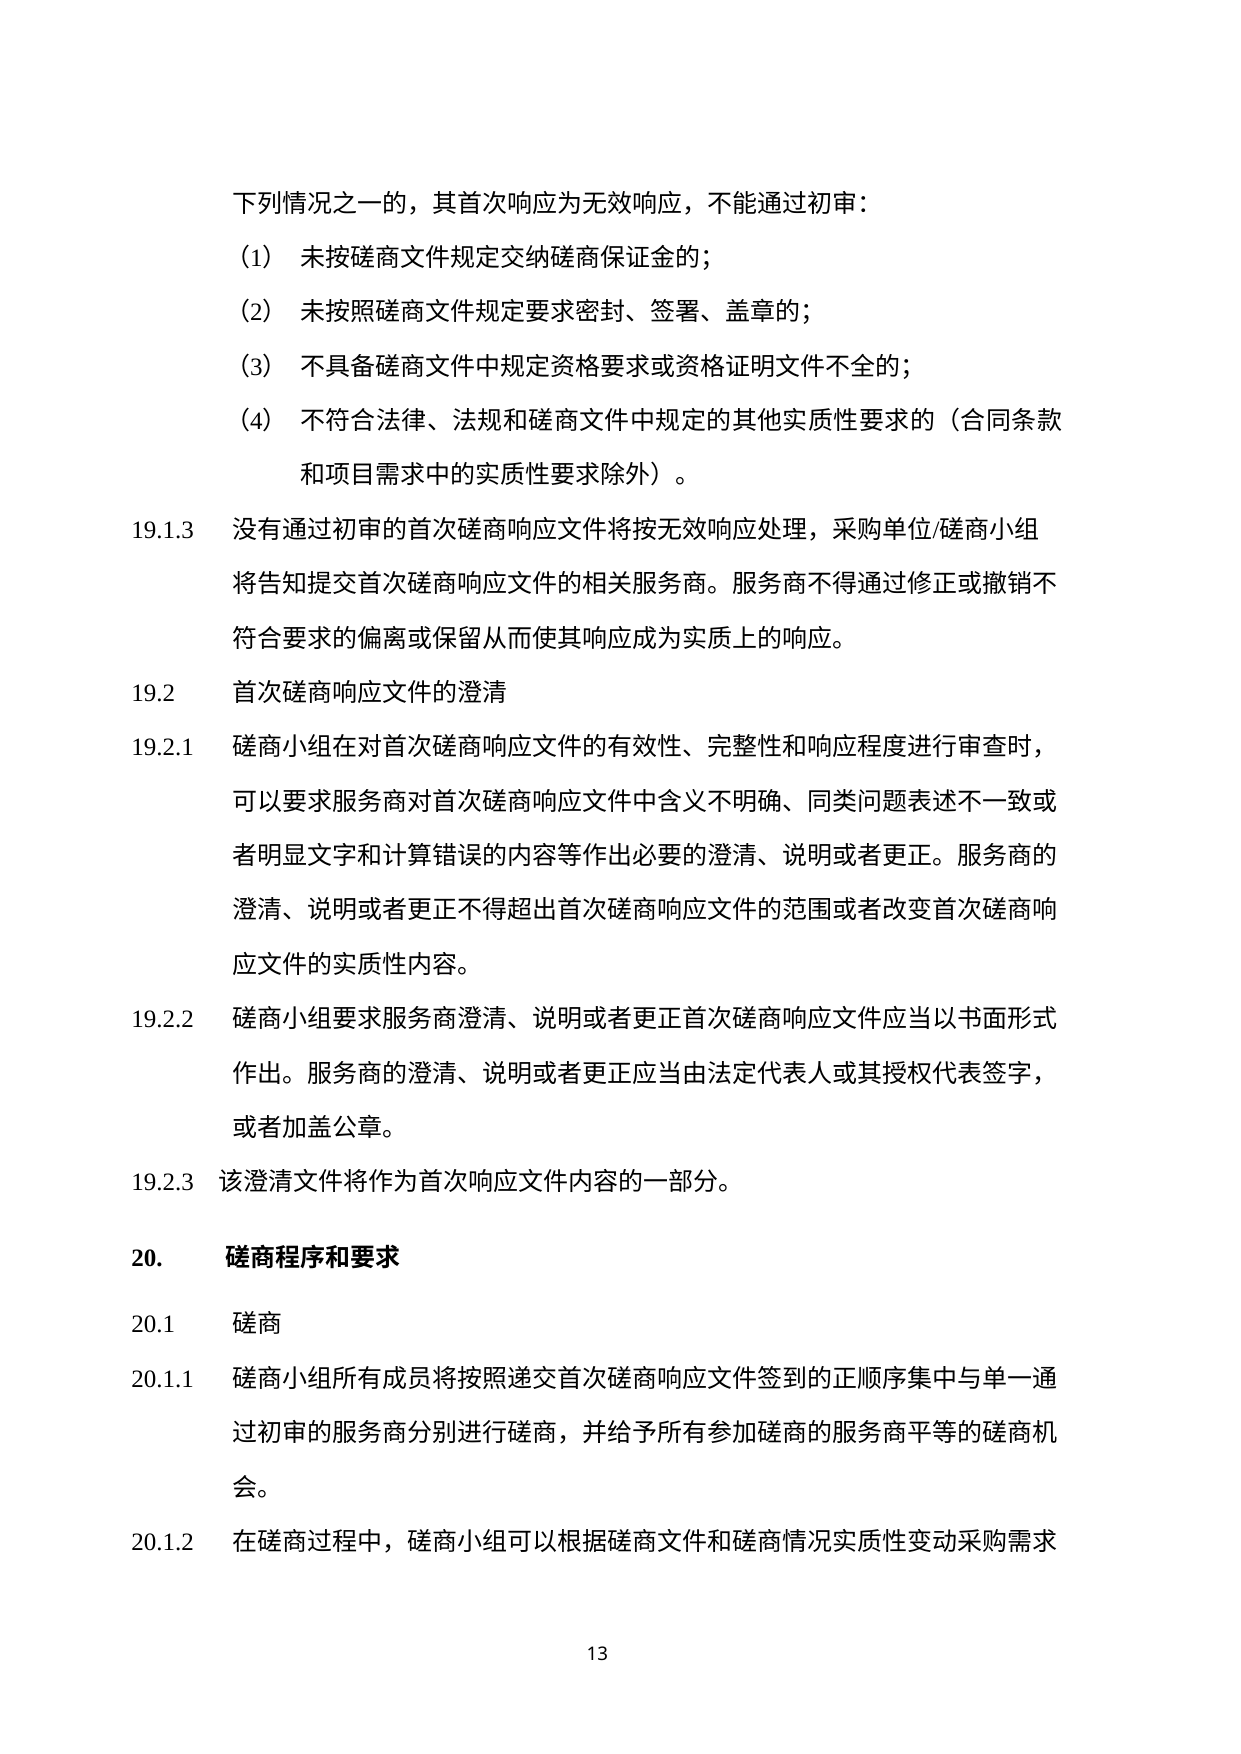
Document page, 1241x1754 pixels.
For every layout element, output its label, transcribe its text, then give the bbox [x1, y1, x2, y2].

list 不符合法律、法规和磋商文件中规定的其他实质性要求的（合同条款和项目需求中的实质性要求除外）。 [225, 401, 1063, 491]
text 19.2.1 磋商小组在对首次磋商响应文件的有效性、完整性和响应程度进行审查时，可以要求服务商对首次磋商响应文件中含义不明确、同类问题表述不一致或者明显文字和计算错误的内容等作出必要的澄清、说明或者更正。服务商的澄清、说明或者更正不得超出首次磋商响应文件的范围或者改变首次磋商响应文件的实质性内容。 [131, 727, 1063, 981]
text 19.1.3 没有通过初审的首次磋商响应文件将按无效响应处理，采购单位/磋商小组将告知提交首次磋商响应文件的相关服务商。服务商不得通过修正或撤销不符合要求的偏离或保留从而使其响应成为实质上的响应。 [131, 509, 1063, 654]
list 未按照磋商文件规定要求密封、签署、盖章的； [225, 292, 1063, 328]
text 19.2.3 该澄清文件将作为首次响应文件内容的一部分。 [131, 1162, 1063, 1198]
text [131, 183, 1063, 219]
text 19.2.2 磋商小组要求服务商澄清、说明或者更正首次磋商响应文件应当以书面形式作出。服务商的澄清、说明或者更正应当由法定代表人或其授权代表签字，或者加盖公章。 [131, 999, 1063, 1144]
text 20.1.1 磋商小组所有成员将按照递交首次磋商响应文件签到的正顺序集中与单一通过初审的服务商分别进行磋商，并给予所有参加磋商的服务商平等的磋商机会。 [131, 1358, 1063, 1503]
text 19.2 首次磋商响应文件的澄清 [131, 672, 1063, 709]
list 未按磋商文件规定交纳磋商保证金的； [225, 237, 1063, 274]
subtitle 20. 磋商程序和要求 [131, 1237, 1063, 1273]
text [131, 1521, 1063, 1558]
list 不具备磋商文件中规定资格要求或资格证明文件不全的； [225, 346, 1063, 382]
text 20.1 磋商 [131, 1304, 1063, 1340]
